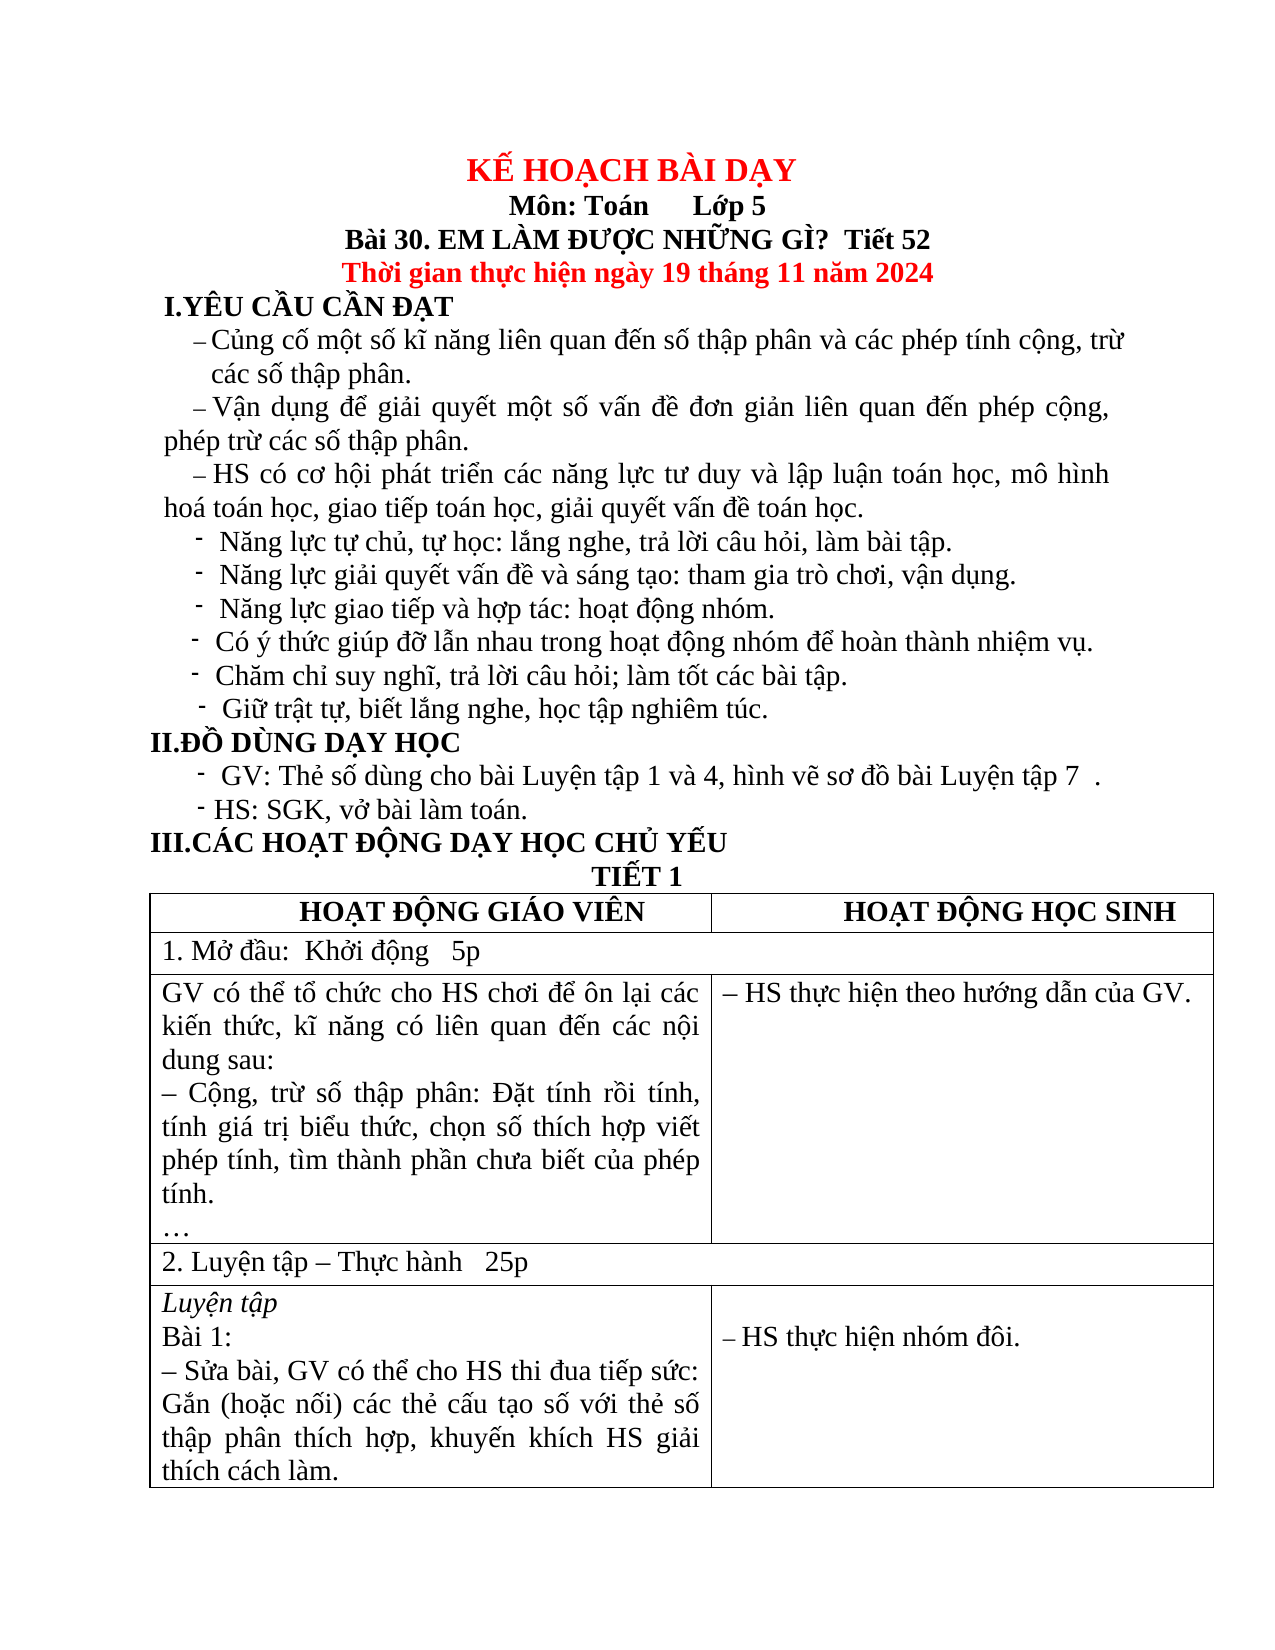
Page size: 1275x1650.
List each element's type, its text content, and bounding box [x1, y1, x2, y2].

table_cell 1. Mở đầu: Khởi động 5p [151, 933, 1213, 974]
text KẾ HOẠCH BÀI DẠY [150, 150, 1113, 188]
text Năng lực giải quyết vấn đề và sáng tạo: tham gia trò chơi, vận dụng. [192, 557, 1125, 591]
table_header HOẠT ĐỘNG GIÁO VIÊN [151, 894, 711, 932]
text TIẾT 1 [150, 859, 1124, 893]
text Năng lực tự chủ, tự học: lắng nghe, trả lời câu hỏi, làm bài tập. [192, 524, 1125, 557]
text Môn: Toán Lớp 5 [150, 188, 1125, 222]
list Vận dụng để giải quyết một số vấn đề đơn giản liên quan đến phép cộng, phép trừ các số thập phân. [163, 389, 1111, 457]
list HS có cơ hội phát triển các năng lực tư duy và lập luận toán học, mô hình hoá toán học, giao tiếp toán học, giải quyết vấn đề toán học. [163, 457, 1111, 524]
text Thời gian thực hiện ngày 19 tháng 11 năm 2024 [150, 255, 1125, 289]
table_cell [151, 1286, 711, 1487]
table_cell – HS thực hiện theo hướng dẫn của GV. [712, 975, 1213, 1243]
table_header HOẠT ĐỘNG HỌC SINH [712, 894, 1213, 932]
text Năng lực giao tiếp và hợp tác: hoạt động nhóm. [192, 591, 1125, 624]
table_cell 2. Luyện tập – Thực hành 25p [151, 1244, 1213, 1284]
text Giữ trật tự, biết lắng nghe, học tập nghiêm túc. [150, 691, 1111, 725]
list Củng cố một số kĩ năng liên quan đến số thập phân và các phép tính cộng, trừ các số thập phân. [193, 322, 1125, 389]
text HS: SGK, vở bài làm toán. [193, 792, 1125, 826]
text II.ĐỒ DÙNG DẠY HỌC [150, 725, 1125, 758]
text Chăm chỉ suy nghĩ, trả lời câu hỏi; làm tốt các bài tập. [150, 658, 1125, 691]
text GV: Thẻ số dùng cho bài Luyện tập 1 và 4, hình vẽ sơ đồ bài Luyện tập 7 . [193, 758, 1125, 792]
text Bài 30. EM LÀM ĐƯỢC NHỮNG GÌ? Tiết 52 [150, 222, 1125, 255]
text Có ý thức giúp đỡ lẫn nhau trong hoạt động nhóm để hoàn thành nhiệm vụ. [150, 624, 1125, 658]
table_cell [712, 1286, 1213, 1487]
table_cell GV có thể tổ chức cho HS chơi để ôn lại các kiến thức, kĩ năng có liên quan đến các nội dung sau: – Cộng, trừ số thập phân: Đặt tính rồi tính, tính giá trị biểu thức, chọn số thích hợp viết phép tính, tìm thành phần chưa biết của phép tính. … [151, 975, 711, 1243]
text I.YÊU CẦU CẦN ĐẠT [163, 289, 1125, 322]
text III.CÁC HOẠT ĐỘNG DẠY HỌC CHỦ YẾU [150, 826, 1125, 859]
